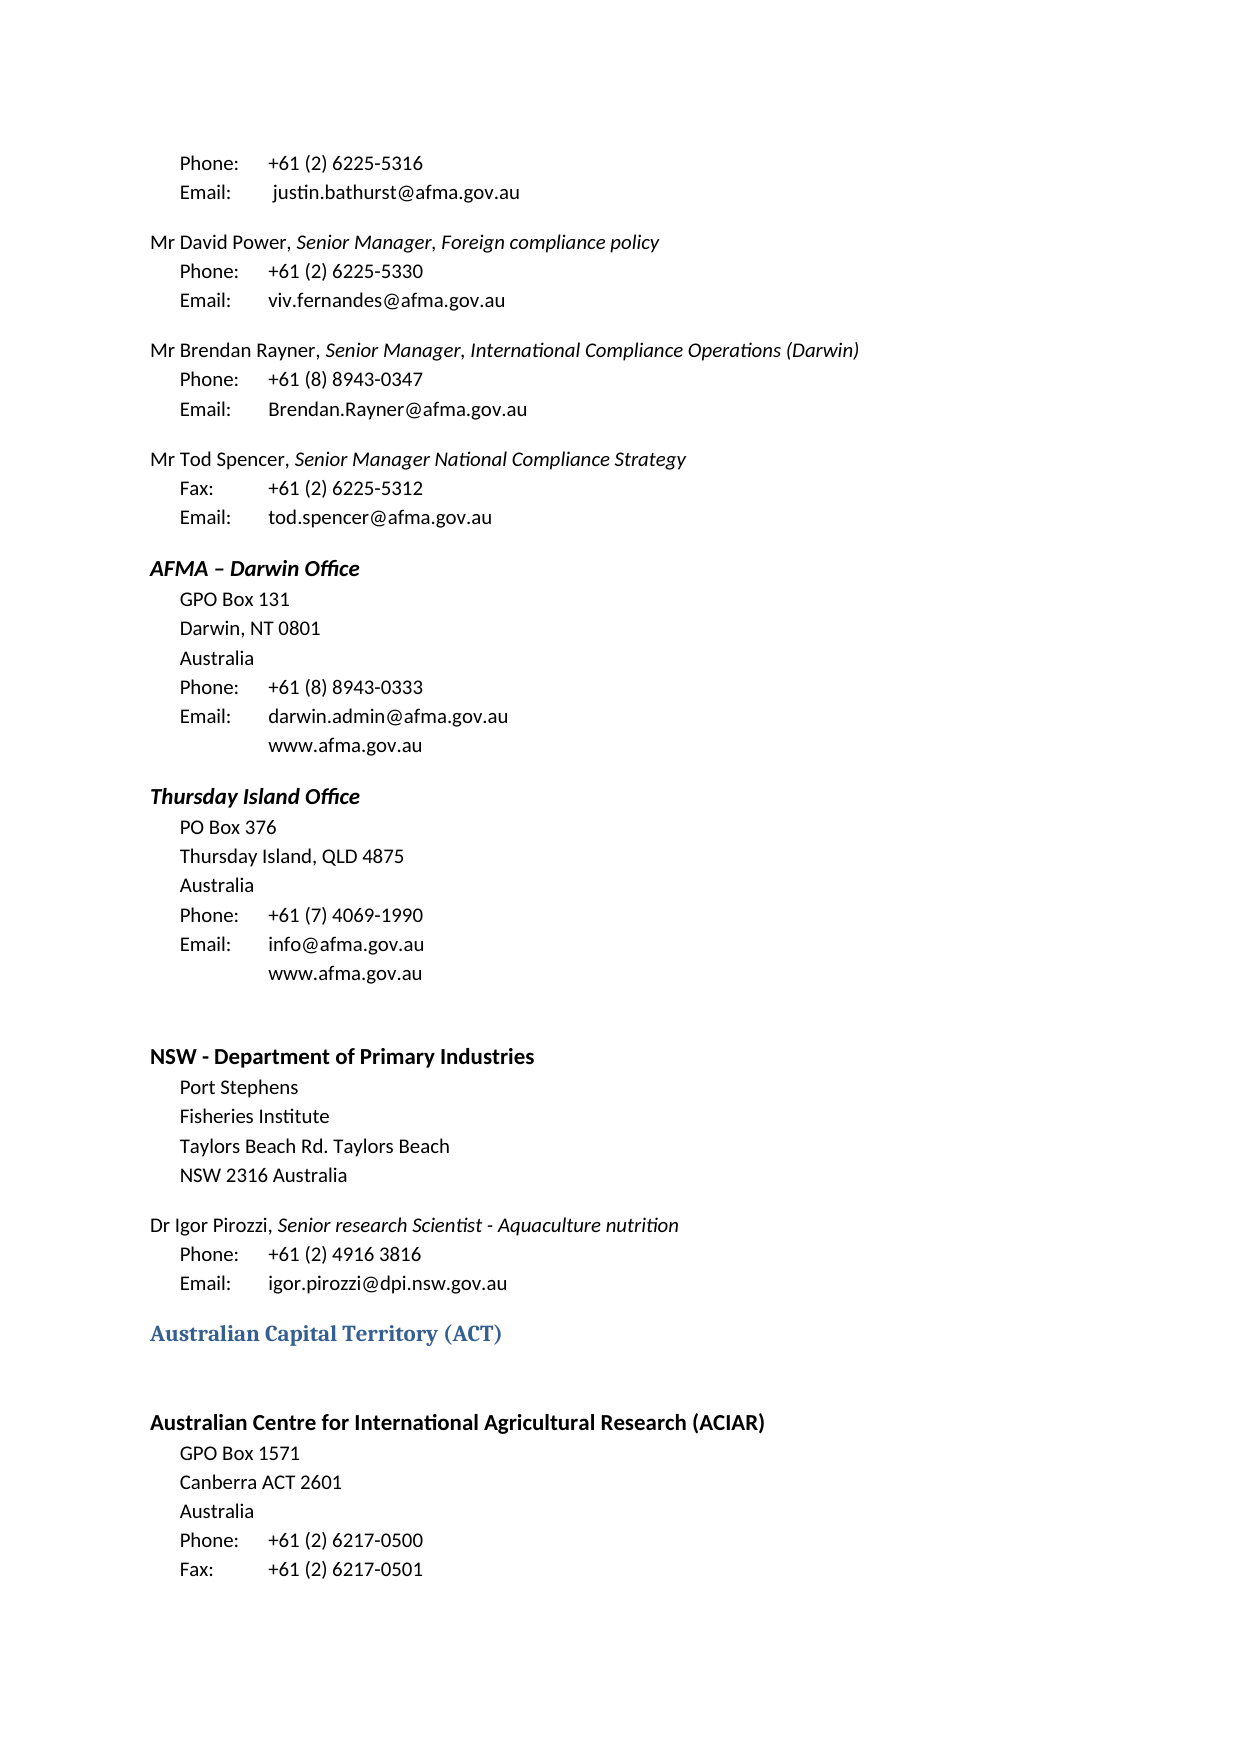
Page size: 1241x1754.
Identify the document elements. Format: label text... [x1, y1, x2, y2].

text Phone: +61 (8) 8943-0347 Email: Brendan.Rayner@afma.gov.au [179, 367, 1090, 421]
text Mr David Power, Senior Manager, Foreign compliance policy [150, 229, 1090, 254]
text GPO Box 131 Darwin, NT 0801 Australia Phone: +61 (8) 8943-0333 Email: darwin.admin@afma.gov.au www.afma.gov.au [179, 586, 1090, 758]
text PO Box 376 Thursday Island, QLD 4875 Australia Phone: +61 (7) 4069-1990 Email: info@afma.gov.au www.afma.gov.au [179, 814, 1090, 986]
text Port Stephens Fisheries Institute Taylors Beach Rd. Taylors Beach NSW 2316 Australia [179, 1074, 1090, 1187]
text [179, 1440, 1090, 1582]
text Dr Igor Pirozzi, Senior research Scientist - Aquaculture nutrition [150, 1212, 1090, 1237]
text Phone: +61 (2) 4916 3816 Email: igor.pirozzi@dpi.nsw.gov.au [179, 1241, 1090, 1296]
text Thursday Island Office [150, 782, 1090, 810]
text Phone: +61 (2) 6225-5330 Email: viv.fernandes@afma.gov.au [179, 258, 1090, 313]
text Fax: +61 (2) 6225-5312 Email: tod.spencer@afma.gov.au [179, 475, 1090, 529]
text Mr Brendan Rayner, Senior Manager, International Compliance Operations (Darwin) [150, 337, 1090, 363]
text Australian Centre for International Agricultural Research (ACIAR) [150, 1376, 1090, 1436]
text Phone: +61 (2) 6225-5316 Email: justin.bathurst@afma.gov.au [179, 150, 1090, 204]
text Australian Capital Territory (ACT) [150, 1320, 1090, 1347]
text AFMA – Darwin Office [150, 554, 1090, 582]
text NSW - Department of Primary Industries [150, 1010, 1090, 1070]
text Mr Tod Spencer, Senior Manager National Compliance Strategy [150, 446, 1090, 471]
